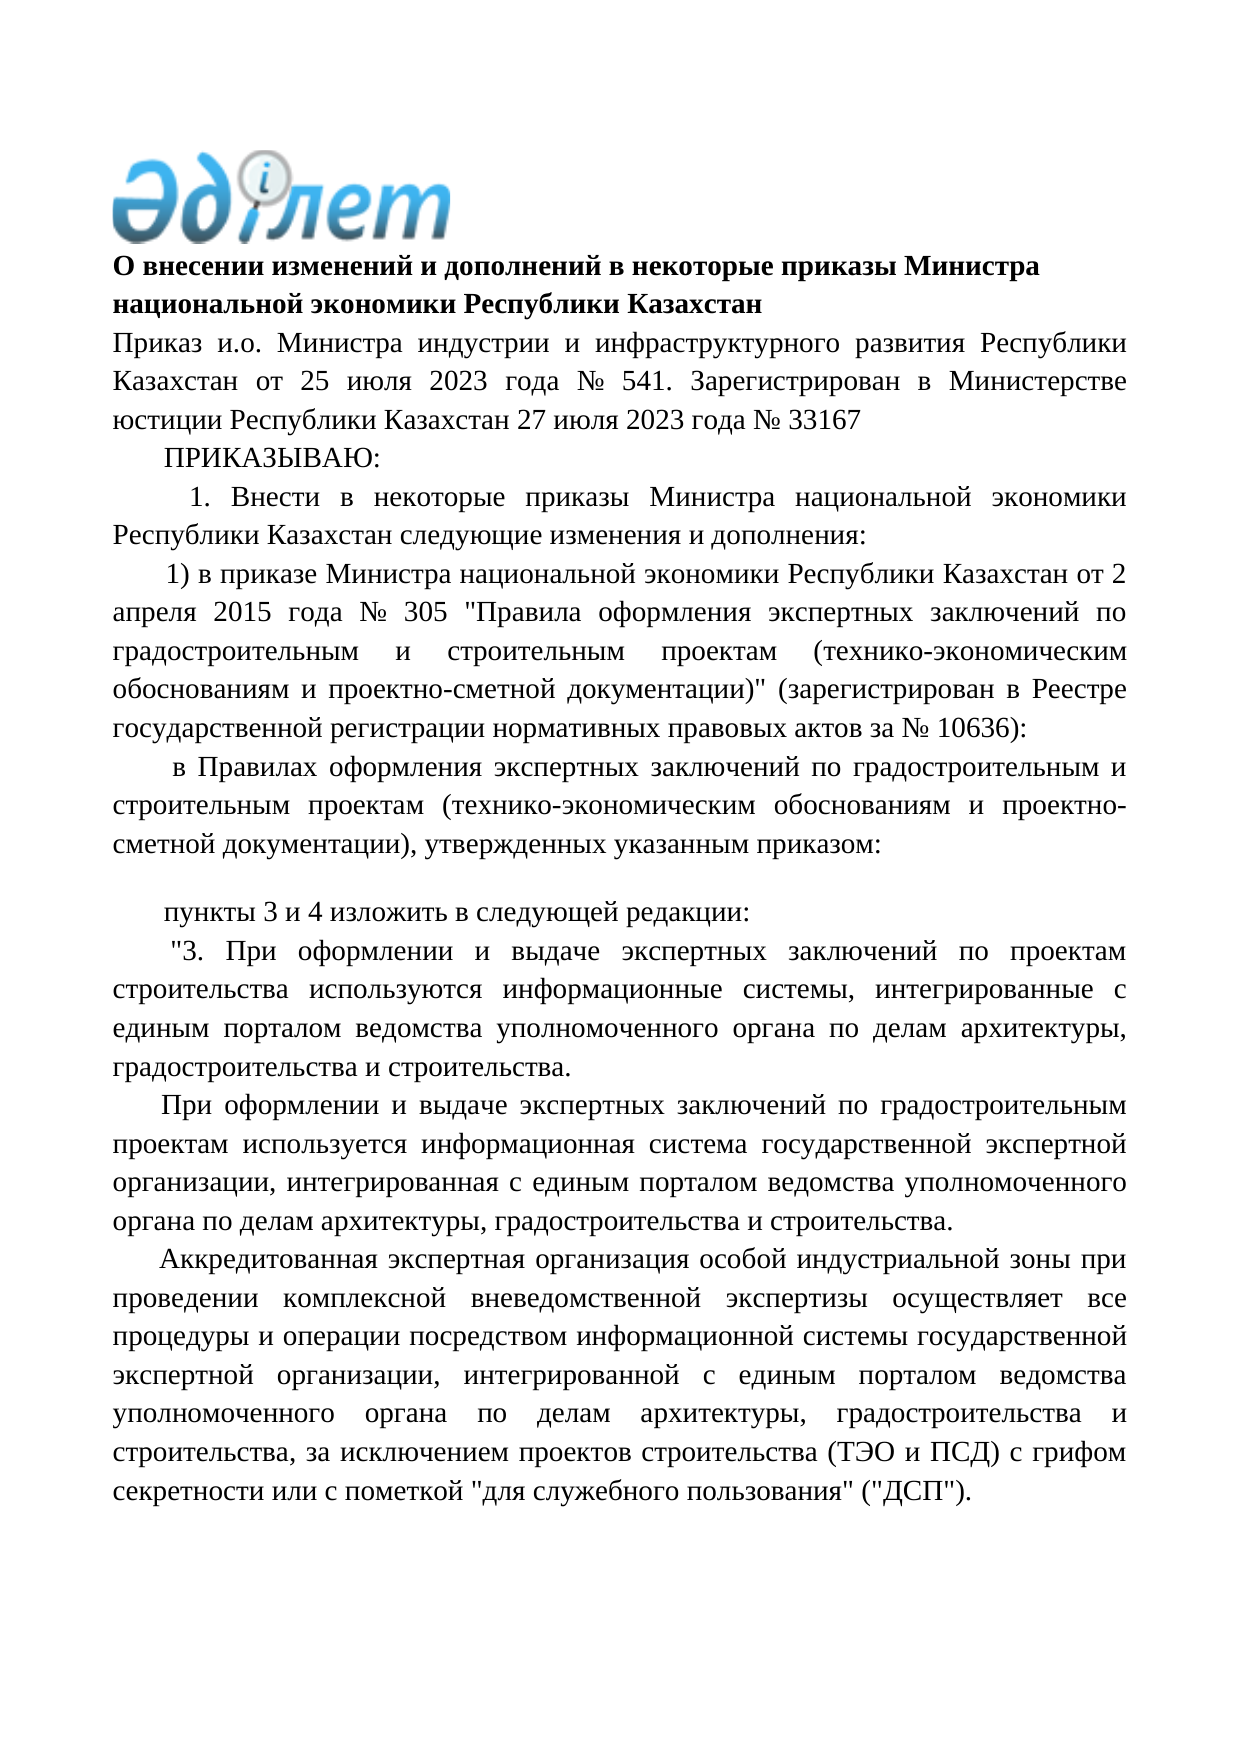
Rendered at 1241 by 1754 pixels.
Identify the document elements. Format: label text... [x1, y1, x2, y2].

text О внесении изменений и дополнений в некоторые приказы Министра национальной экономики Республики Казахстан [112, 248, 1128, 320]
text При оформлении и выдаче экспертных заключений по градостроительным проектам используется информационная система государственной экспертной организации, интегрированная с единым порталом ведомства уполномоченного органа по делам архитектуры, градостроительства и строительства. [112, 1087, 1128, 1236]
text 1. Внести в некоторые приказы Министра национальной экономики Республики Казахстан следующие изменения и дополнения: [112, 479, 1128, 551]
text 1) в приказе Министра национальной экономики Республики Казахстан от 2 апреля 2015 года № 305 "Правила оформления экспертных заключений по градостроительным и строительным проектам (технико-экономическим обоснованиям и проектно-сметной документации)" (зарегистрирован в Реестре государственной регистрации нормативных правовых актов за № 10636): [112, 556, 1128, 744]
text Аккредитованная экспертная организация особой индустриальной зоны при проведении комплексной вневедомственной экспертизы осуществляет все процедуры и операции посредством информационной системы государственной экспертной организации, интегрированной с единым порталом ведомства уполномоченного органа по делам архитектуры, градостроительства и строительства, за исключением проектов строительства (ТЭО и ПСД) с грифом секретности или с пометкой "для служебного пользования" ("ДСП"). [112, 1241, 1128, 1506]
text Приказ и.о. Министра индустрии и инфраструктурного развития Республики Казахстан от 25 июля 2023 года № 541. Зарегистрирован в Министерстве юстиции Республики Казахстан 27 июля 2023 года № 33167 [112, 325, 1128, 435]
picture [112, 150, 451, 244]
text "3. При оформлении и выдаче экспертных заключений по проектам строительства используются информационные системы, интегрированные с единым порталом ведомства уполномоченного органа по делам архитектуры, градостроительства и строительства. [112, 933, 1128, 1082]
text пункты 3 и 4 изложить в следующей редакции: [112, 894, 1128, 928]
text ПРИКАЗЫВАЮ: [112, 440, 1128, 474]
text в Правилах оформления экспертных заключений по градостроительным и строительным проектам (технико-экономическим обоснованиям и проектно-сметной документации), утвержденных указанным приказом: [112, 749, 1128, 859]
